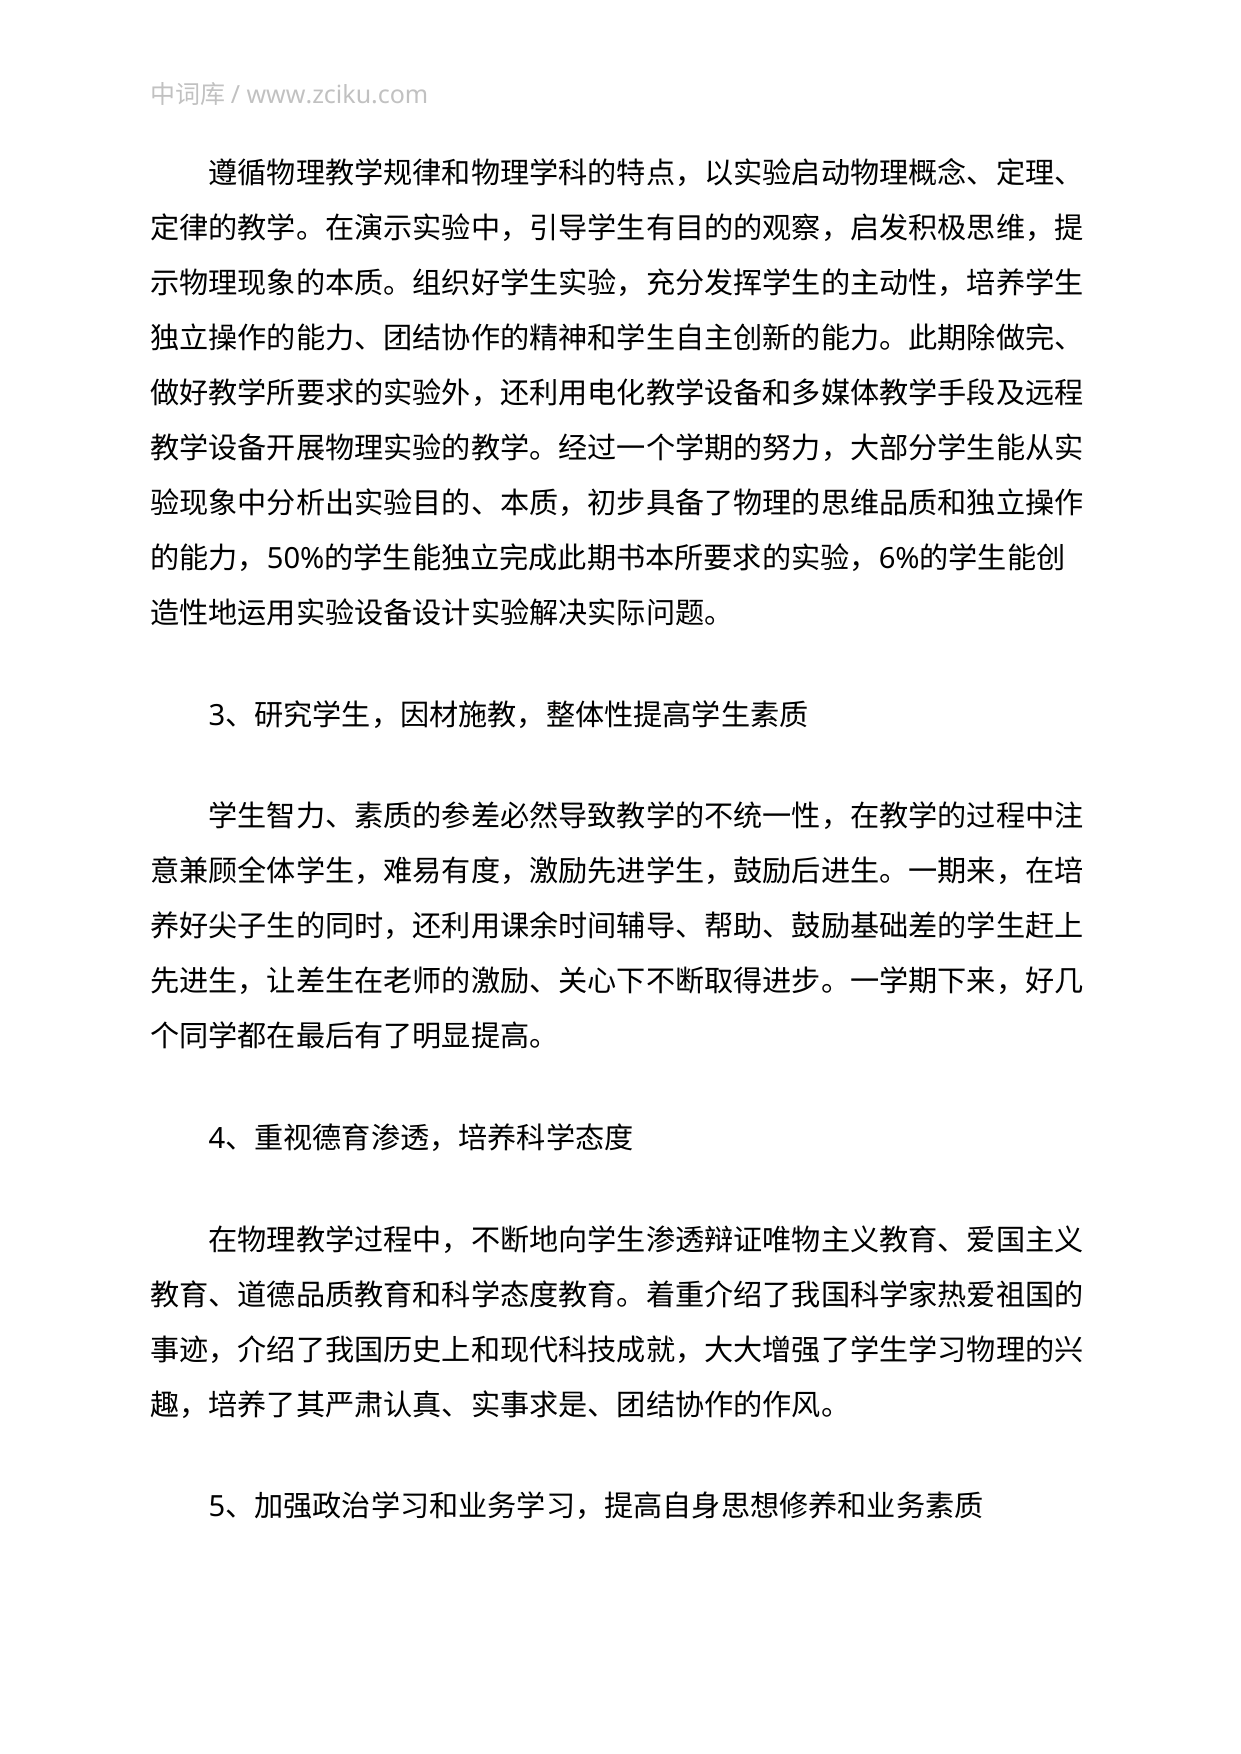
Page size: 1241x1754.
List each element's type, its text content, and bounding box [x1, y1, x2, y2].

text 学生智力、素质的参差必然导致教学的不统一性，在教学的过程中注意兼顾全体学生，难易有度，激励先进学生，鼓励后进生。一期来，在培养好尖子生的同时，还利用课余时间辅导、帮助、鼓励基础差的学生赶上先进生，让差生在老师的激励、关心下不断取得进步。一学期下来，好几个同学都在最后有了明显提高。 [150, 793, 1090, 1055]
text 4、重视德育渗透，培养科学态度 [150, 1114, 1090, 1157]
text 在物理教学过程中，不断地向学生渗透辩证唯物主义教育、爱国主义教育、道德品质教育和科学态度教育。着重介绍了我国科学家热爱祖国的事迹，介绍了我国历史上和现代科技成就，大大增强了学生学习物理的兴趣，培养了其严肃认真、实事求是、团结协作的作风。 [150, 1216, 1090, 1423]
text 3、研究学生，因材施教，整体性提高学生素质 [150, 691, 1090, 733]
text 遵循物理教学规律和物理学科的特点，以实验启动物理概念、定理、定律的教学。在演示实验中，引导学生有目的的观察，启发积极思维，提示物理现象的本质。组织好学生实验，充分发挥学生的主动性，培养学生独立操作的能力、团结协作的精神和学生自主创新的能力。此期除做完、做好教学所要求的实验外，还利用电化教学设备和多媒体教学手段及远程教学设备开展物理实验的教学。经过一个学期的努力，大部分学生能从实验现象中分析出实验目的、本质，初步具备了物理的思维品质和独立操作的能力，50%的学生能独立完成此期书本所要求的实验，6%的学生能创造性地运用实验设备设计实验解决实际问题。 [150, 150, 1090, 632]
text 5、加强政治学习和业务学习，提高自身思想修养和业务素质 [150, 1483, 1090, 1525]
